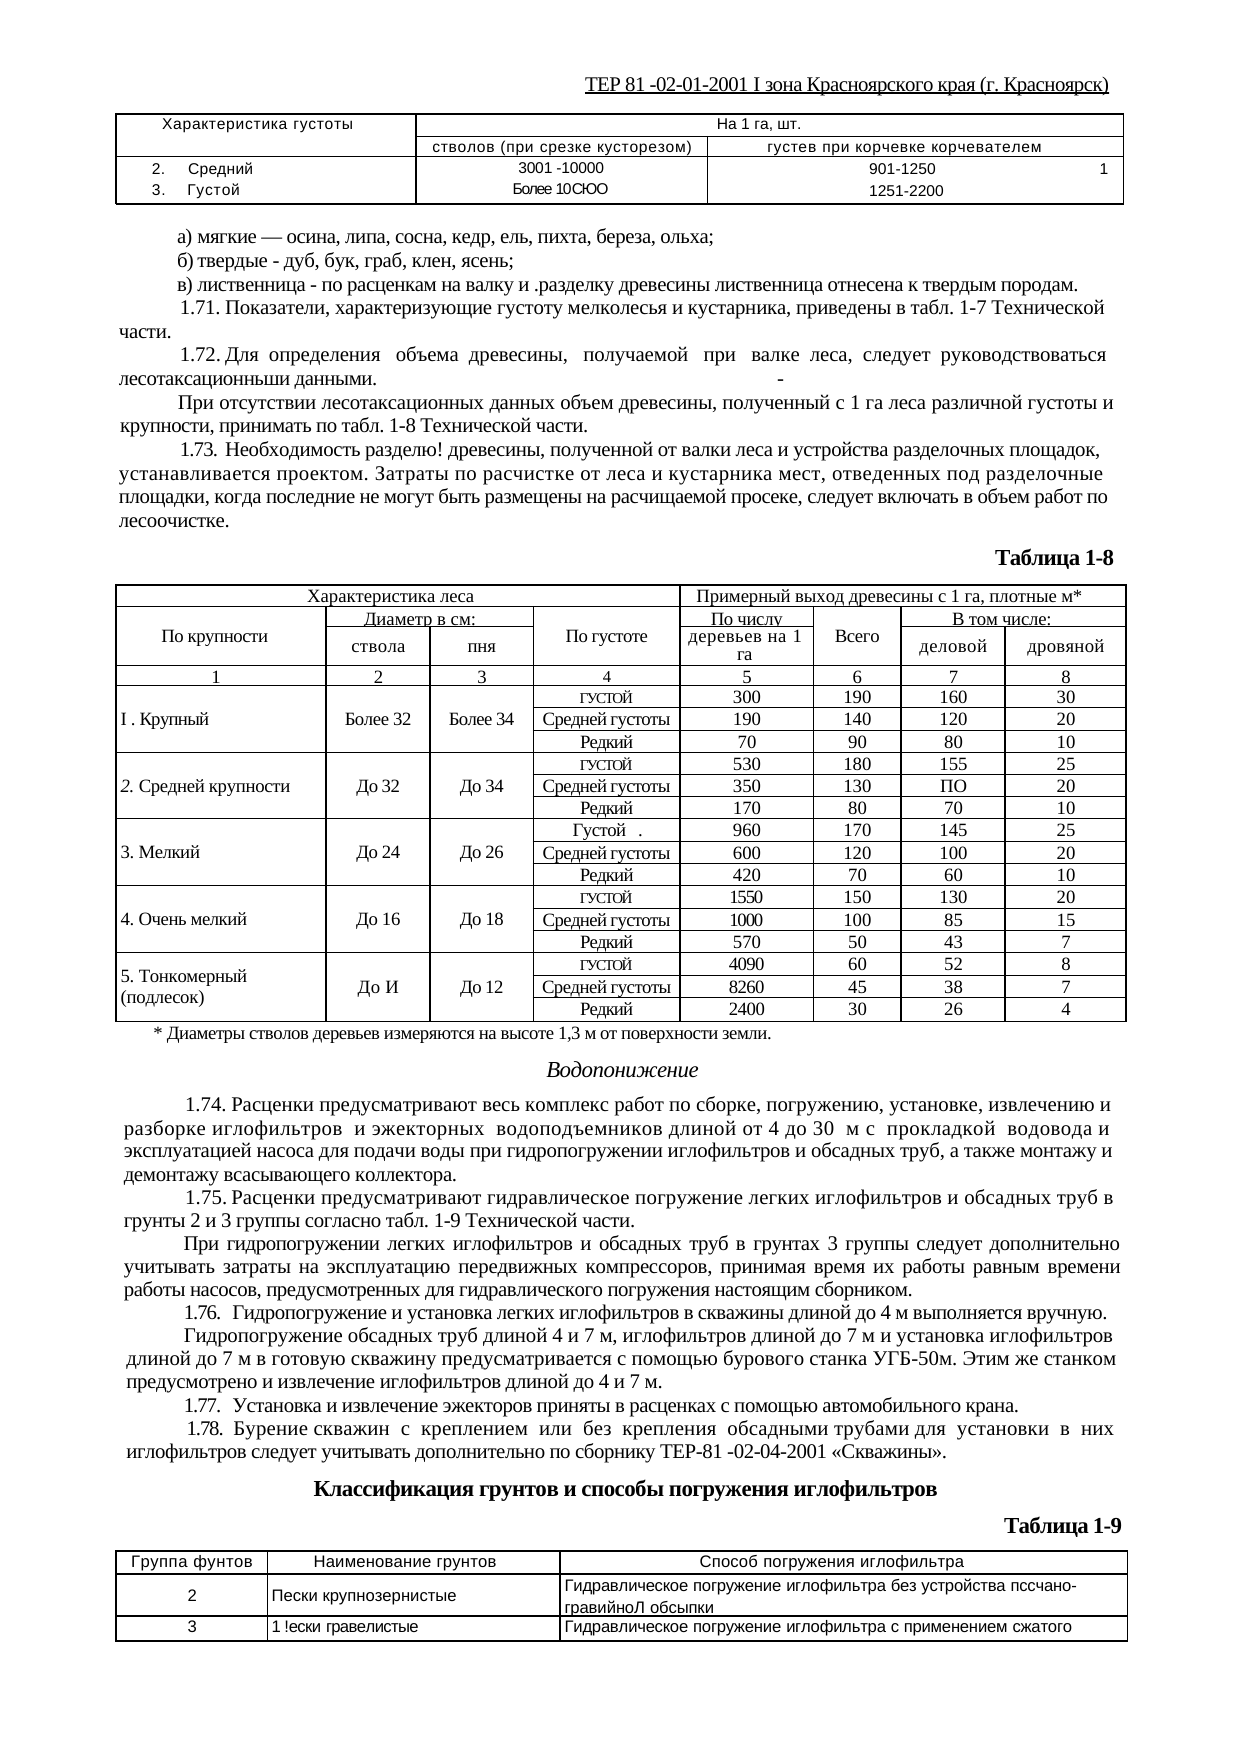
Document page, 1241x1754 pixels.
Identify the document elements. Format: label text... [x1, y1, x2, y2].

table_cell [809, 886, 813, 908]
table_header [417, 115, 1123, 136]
list Расценки предусматривают весь комплекс работ по сборке, погружению, установке, извлечению и разборке иглофильтров и эжекторных водоподъемников длиной от 4 до 30 м с прокладкой водовода и эксплуатацией насоса для подачи воды при гидропогружении иглофильтров и обсадных труб, а также монтажу и демонтажу всасывающего коллектора. [123, 1093, 1136, 1186]
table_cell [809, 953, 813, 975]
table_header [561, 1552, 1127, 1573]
text При отсутствии лесотаксационных данных объем древесины, полученный с 1 га леса различной густоты и крупности, принимать по табл. 1-8 Технической части. [120, 391, 1114, 438]
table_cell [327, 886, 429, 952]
text 1.73. Необходимость разделю! древесины, полученной от валки леса и устройства разделочных площадок, устанавливается проектом. Затраты по расчистке от леса и кустарника мест, отведенных под разделочные площадки, когда последние не могут быть размещены на расчищаемой просеке, следует включать в объем работ по лесоочистке. [119, 438, 1136, 532]
text Таблица 1-9 [1004, 1512, 1136, 1539]
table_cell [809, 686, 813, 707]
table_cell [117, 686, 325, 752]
text б) твердые - дуб, бук, граб, клен, ясень; [177, 249, 1136, 272]
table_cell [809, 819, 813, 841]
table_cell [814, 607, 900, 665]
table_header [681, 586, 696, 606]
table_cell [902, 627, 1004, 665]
text ТЕР 81 -02-01-2001 I зона Красноярского края (г. Красноярск) [585, 72, 1136, 96]
list Расценки предусматривают гидравлическое погружение легких иглофильтров и обсадных труб в грунты 2 и 3 группы согласно табл. 1-9 Технической части. [123, 1186, 1136, 1232]
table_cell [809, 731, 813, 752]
text Водопонижение [116, 1056, 1128, 1082]
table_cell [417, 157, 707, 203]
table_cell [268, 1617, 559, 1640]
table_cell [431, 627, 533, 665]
text Классификация грунтов и способы погружения иглофильтров [116, 1475, 1135, 1501]
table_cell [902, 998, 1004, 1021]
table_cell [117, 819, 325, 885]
text 1.78. Бурение скважин с креплением или без крепления обсадными трубами для установки в них иглофильтров следует учитывать дополнительно по сборнику ТЕР-81 -02-04-2001 «Скважины». [126, 1417, 1136, 1463]
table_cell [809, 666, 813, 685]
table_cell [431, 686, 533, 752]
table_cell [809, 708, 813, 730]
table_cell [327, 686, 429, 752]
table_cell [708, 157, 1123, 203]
list Показатели, характеризующие густоту мелколесья и кустарника, приведены в табл. 1-7 Технической части. [119, 296, 1136, 343]
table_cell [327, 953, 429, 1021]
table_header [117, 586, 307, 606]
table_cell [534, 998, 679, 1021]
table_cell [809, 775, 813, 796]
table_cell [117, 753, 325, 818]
text Таблица 1-8 [995, 544, 1136, 571]
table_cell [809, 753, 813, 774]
text в) лиственница - по расценкам на валку и .разделку древесины лиственница отнесена к твердым породам. [177, 272, 1136, 296]
text 1.76. Гидропогружение и установка легких иглофильтров в скважины длиной до 4 м выполняется вручную. Гидропогружение обсадных труб длиной 4 и 7 м, иглофильтров длиной до 7 м и установка иглофильтров [183, 1301, 1136, 1347]
text а) мягкие — осина, липа, сосна, кедр, ель, пихта, береза, ольха; [177, 225, 1136, 249]
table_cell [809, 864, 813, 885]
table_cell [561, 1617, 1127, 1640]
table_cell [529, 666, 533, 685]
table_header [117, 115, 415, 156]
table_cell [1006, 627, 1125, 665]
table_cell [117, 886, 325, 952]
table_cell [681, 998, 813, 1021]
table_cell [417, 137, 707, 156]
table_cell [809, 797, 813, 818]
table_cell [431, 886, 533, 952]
text длиной до 7 м в готовую скважину предусматривается с помощью бурового станка УГБ-50м. Этим же станком предусмотрено и извлечение иглофильтров длиной до 4 и 7 м. [126, 1347, 1136, 1393]
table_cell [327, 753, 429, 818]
text При гидропогружении легких иглофильтров и обсадных труб в грунтах 3 группы следует дополнительно учитывать затраты на эксплуатацию передвижных компрессоров, принимая время их работы равным времени работы насосов, предусмотренных для гидравлического погружения настоящим сборником. [124, 1232, 1121, 1301]
list Для определения объема древесины, получаемой при валке леса, следует руководствоваться лесотаксационньши данными. - [119, 343, 1136, 390]
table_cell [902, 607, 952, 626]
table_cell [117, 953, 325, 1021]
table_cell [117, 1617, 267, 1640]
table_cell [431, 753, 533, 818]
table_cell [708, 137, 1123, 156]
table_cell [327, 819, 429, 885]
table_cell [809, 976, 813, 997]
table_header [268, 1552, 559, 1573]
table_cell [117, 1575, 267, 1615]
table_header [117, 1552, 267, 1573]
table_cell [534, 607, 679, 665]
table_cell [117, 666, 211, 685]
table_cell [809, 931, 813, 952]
text 1.77. Установка и извлечение эжекторов приняты в расценках с помощью автомобильного крана. [183, 1394, 1136, 1417]
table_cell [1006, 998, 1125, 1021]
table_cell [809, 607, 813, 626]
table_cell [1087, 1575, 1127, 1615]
text * Диаметры стволов деревьев измеряются на высоте 1,3 м от поверхности земли. [153, 1022, 1136, 1044]
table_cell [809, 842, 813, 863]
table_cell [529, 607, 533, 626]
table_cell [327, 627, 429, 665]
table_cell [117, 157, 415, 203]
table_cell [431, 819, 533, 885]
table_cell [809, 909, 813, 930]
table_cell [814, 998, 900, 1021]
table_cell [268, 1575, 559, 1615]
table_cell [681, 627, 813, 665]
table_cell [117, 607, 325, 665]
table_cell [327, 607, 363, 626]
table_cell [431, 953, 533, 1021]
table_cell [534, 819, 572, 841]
